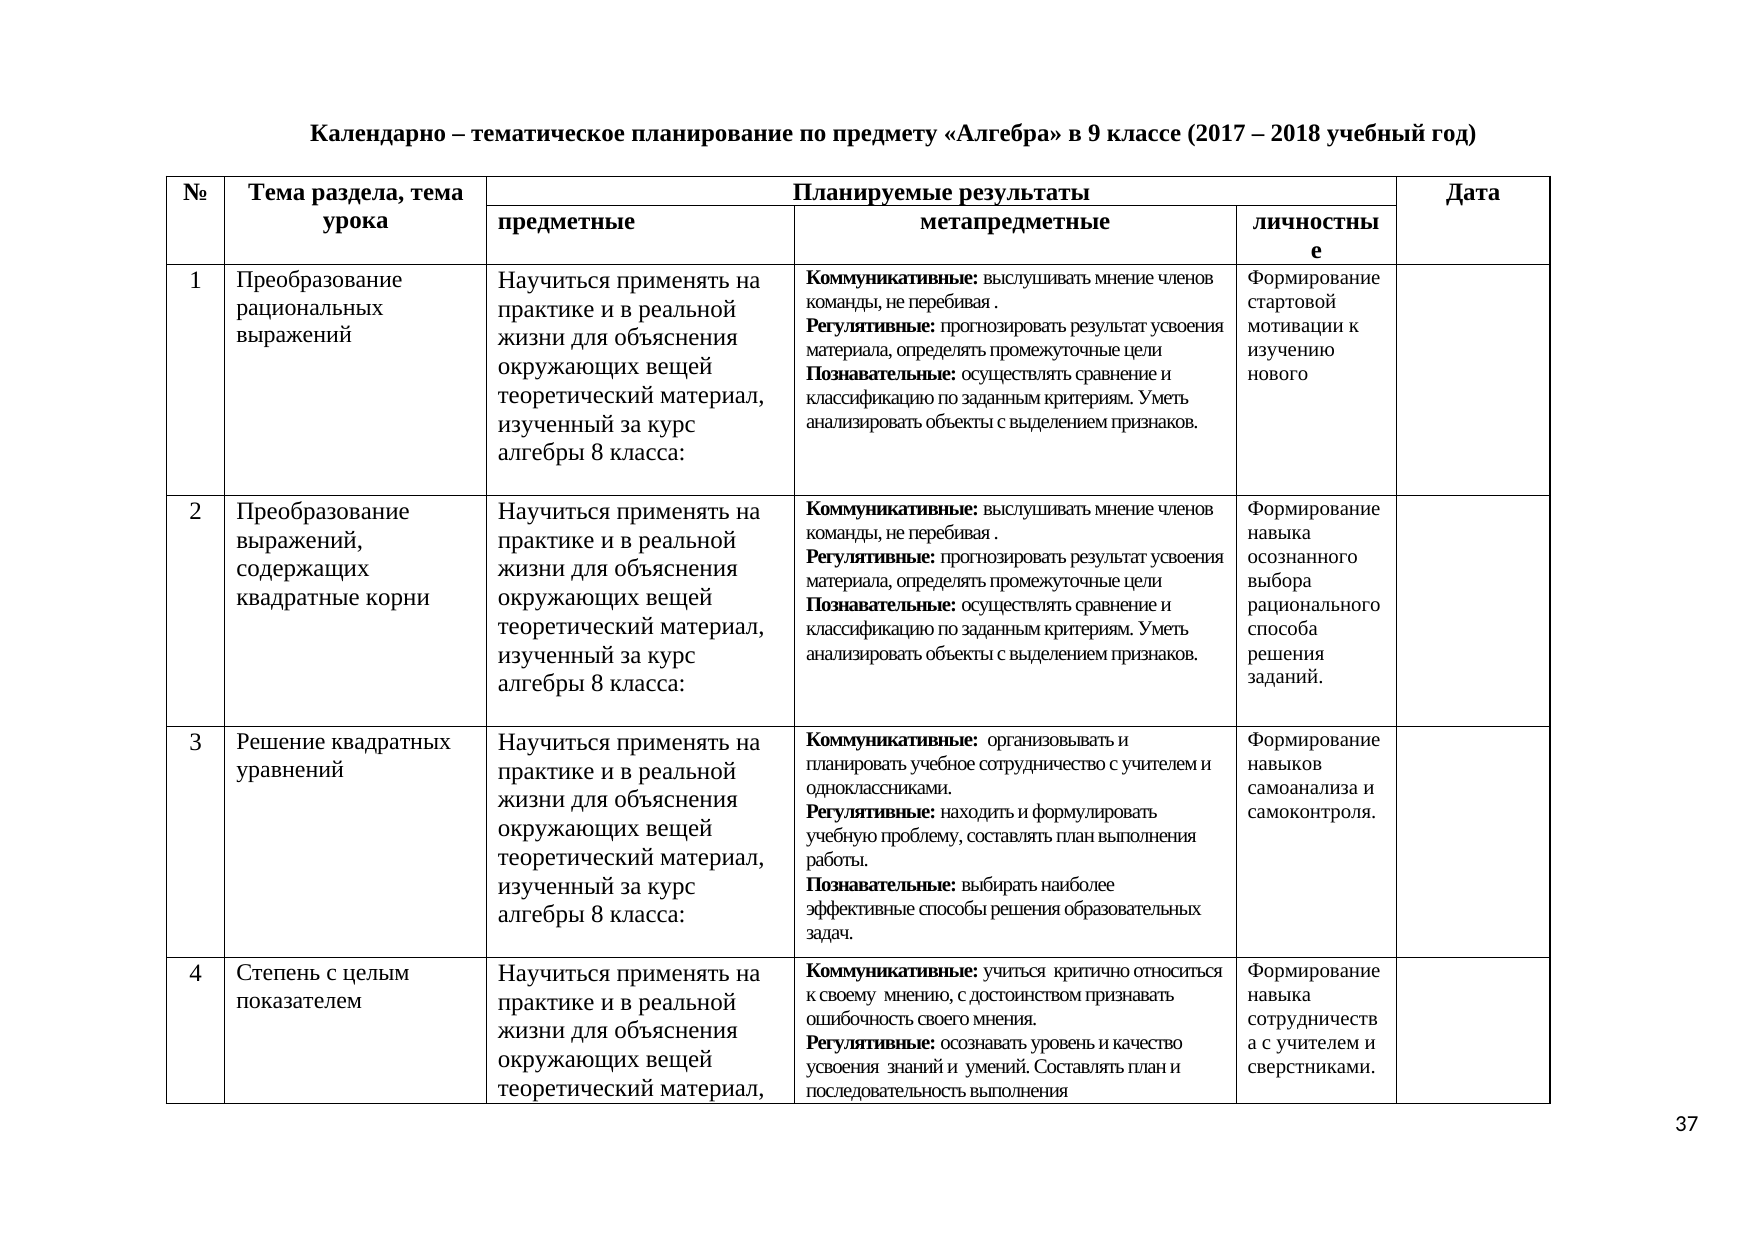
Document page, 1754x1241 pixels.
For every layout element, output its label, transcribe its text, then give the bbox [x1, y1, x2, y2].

table_cell [1397, 958, 1549, 1102]
table_cell Научиться применять на практике и в реальной жизни для объяснения окружающих вещей теоретический материал, изученный за курс алгебры 8 класса: [487, 727, 794, 957]
table_cell Формирование навыков самоанализа и самоконтроля. [1237, 727, 1396, 957]
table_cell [795, 958, 1236, 1102]
table_cell метапредметные [795, 206, 1236, 264]
table_cell Коммуникативные: выслушивать мнение членов команды, не перебивая . Регулятивные: прогнозировать результат усвоения материала, определять промежуточные цели Познавательные: осуществлять сравнение и классификацию по заданным критериям. Уметь анализировать объекты с выделением признаков. [795, 496, 1236, 726]
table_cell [225, 958, 486, 1102]
table_cell Преобразование выражений, содержащих квадратные корни [225, 496, 486, 726]
text Календарно – тематическое планирование по предмету «Алгебра» в 9 классе (2017 – 2018 учебный год) [88, 118, 1698, 147]
table_cell Коммуникативные: выслушивать мнение членов команды, не перебивая . Регулятивные: прогнозировать результат усвоения материала, определять промежуточные цели Познавательные: осуществлять сравнение и классификацию по заданным критериям. Уметь анализировать объекты с выделением признаков. [795, 265, 1236, 495]
table_cell Научиться применять на практике и в реальной жизни для объяснения окружающих вещей теоретический материал, изученный за курс алгебры 8 класса: [487, 496, 794, 726]
table_cell Научиться применять на практике и в реальной жизни для объяснения окружающих вещей теоретический материал, изученный за курс алгебры 8 класса: [487, 265, 794, 495]
table_cell 4 [167, 958, 224, 1102]
table_header № [167, 177, 224, 264]
table_header Дата [1397, 177, 1549, 264]
table_header Планируемые результаты [487, 177, 1396, 205]
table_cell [487, 958, 794, 1102]
table_cell предметные [487, 206, 794, 264]
table_cell Формирование навыка осознанного выбора рационального способа решения заданий. [1237, 496, 1396, 726]
table_cell Преобразование рациональных выражений [225, 265, 486, 495]
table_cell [1237, 958, 1396, 1102]
table_cell Формирование стартовой мотивации к изучению нового [1237, 265, 1396, 495]
table_cell 3 [167, 727, 224, 957]
table_cell [1397, 496, 1549, 726]
table_cell 2 [167, 496, 224, 726]
table_header Тема раздела, тема урока [225, 177, 486, 264]
table_cell Коммуникативные: организовывать и планировать учебное сотрудничество с учителем и одноклассниками. Регулятивные: находить и формулировать учебную проблему, составлять план выполнения работы. Познавательные: выбирать наиболее эффективные способы решения образовательных задач. [795, 727, 1236, 957]
table_cell Решение квадратных уравнений [225, 727, 486, 957]
table_cell личностные [1237, 206, 1396, 264]
table_cell [1397, 727, 1549, 957]
table_cell [1397, 265, 1549, 495]
table_cell 1 [167, 265, 224, 495]
